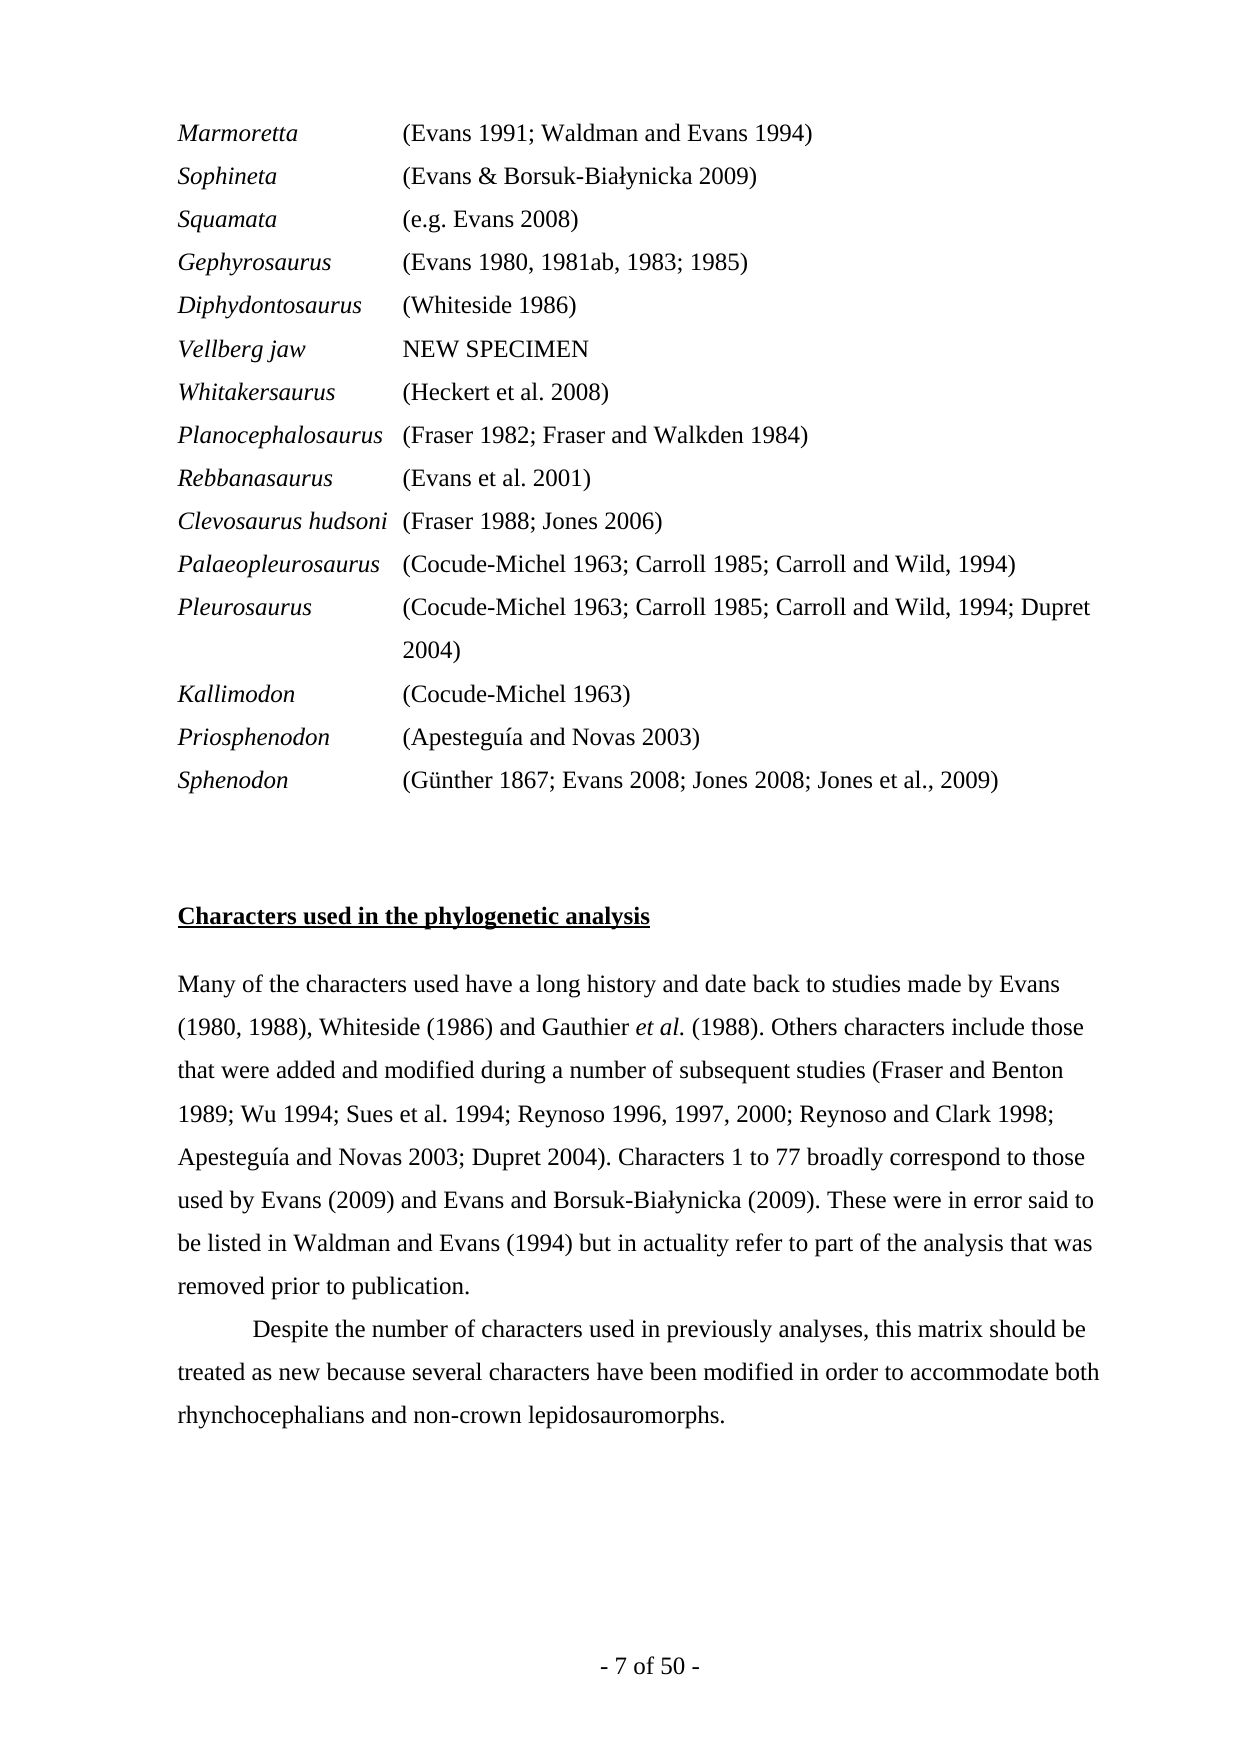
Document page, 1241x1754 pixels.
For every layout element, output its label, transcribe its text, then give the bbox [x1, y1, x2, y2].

text Clevosaurus hudsoni (Fraser 1988; Jones 2006) [177, 506, 1122, 535]
text Many of the characters used have a long history and date back to studies made by Evans (1980, 1988), Whiteside (1986) and Gauthier et al. (1988). Others characters include those that were added and modified during a number of subsequent studies (Fraser and Benton 1989; Wu 1994; Sues et al. 1994; Reynoso 1996, 1997, 2000; Reynoso and Clark 1998; Apesteguía and Novas 2003; Dupret 2004). Characters 1 to 77 broadly correspond to those used by Evans (2009) and Evans and Borsuk-Białynicka (2009). These were in error said to be listed in Waldman and Evans (1994) but in actuality refer to part of the analysis that was removed prior to publication. [177, 969, 1122, 1300]
text Sphenodon (Günther 1867; Evans 2008; Jones 2008; Jones et al., 2009) [177, 765, 1122, 794]
text Squamata (e.g. Evans 2008) [177, 204, 1122, 233]
text Whitakersaurus (Heckert et al. 2008) [177, 377, 1122, 406]
text Planocephalosaurus (Fraser 1982; Fraser and Walkden 1984) [177, 420, 1122, 449]
text Gephyrosaurus (Evans 1980, 1981ab, 1983; 1985) [177, 247, 1122, 276]
subtitle Characters used in the phylogenetic analysis [177, 901, 1122, 930]
text Vellberg jaw NEW SPECIMEN [177, 334, 1122, 362]
text Despite the number of characters used in previously analyses, this matrix should be treated as new because several characters have been modified in order to accommodate both rhynchocephalians and non-crown lepidosauromorphs. [177, 1314, 1122, 1429]
text Pleurosaurus (Cocude-Michel 1963; Carroll 1985; Carroll and Wild, 1994; Dupret 2004) [177, 592, 1122, 664]
text Palaeopleurosaurus (Cocude-Michel 1963; Carroll 1985; Carroll and Wild, 1994) [177, 549, 1122, 578]
text Rebbanasaurus (Evans et al. 2001) [177, 463, 1122, 492]
text Marmoretta (Evans 1991; Waldman and Evans 1994) [177, 118, 1122, 147]
text Diphydontosaurus (Whiteside 1986) [177, 291, 1122, 319]
text Sophineta (Evans & Borsuk-Białynicka 2009) [177, 161, 1122, 190]
text Priosphenodon (Apesteguía and Novas 2003) [177, 722, 1122, 751]
text Kallimodon (Cocude-Michel 1963) [177, 679, 1122, 707]
